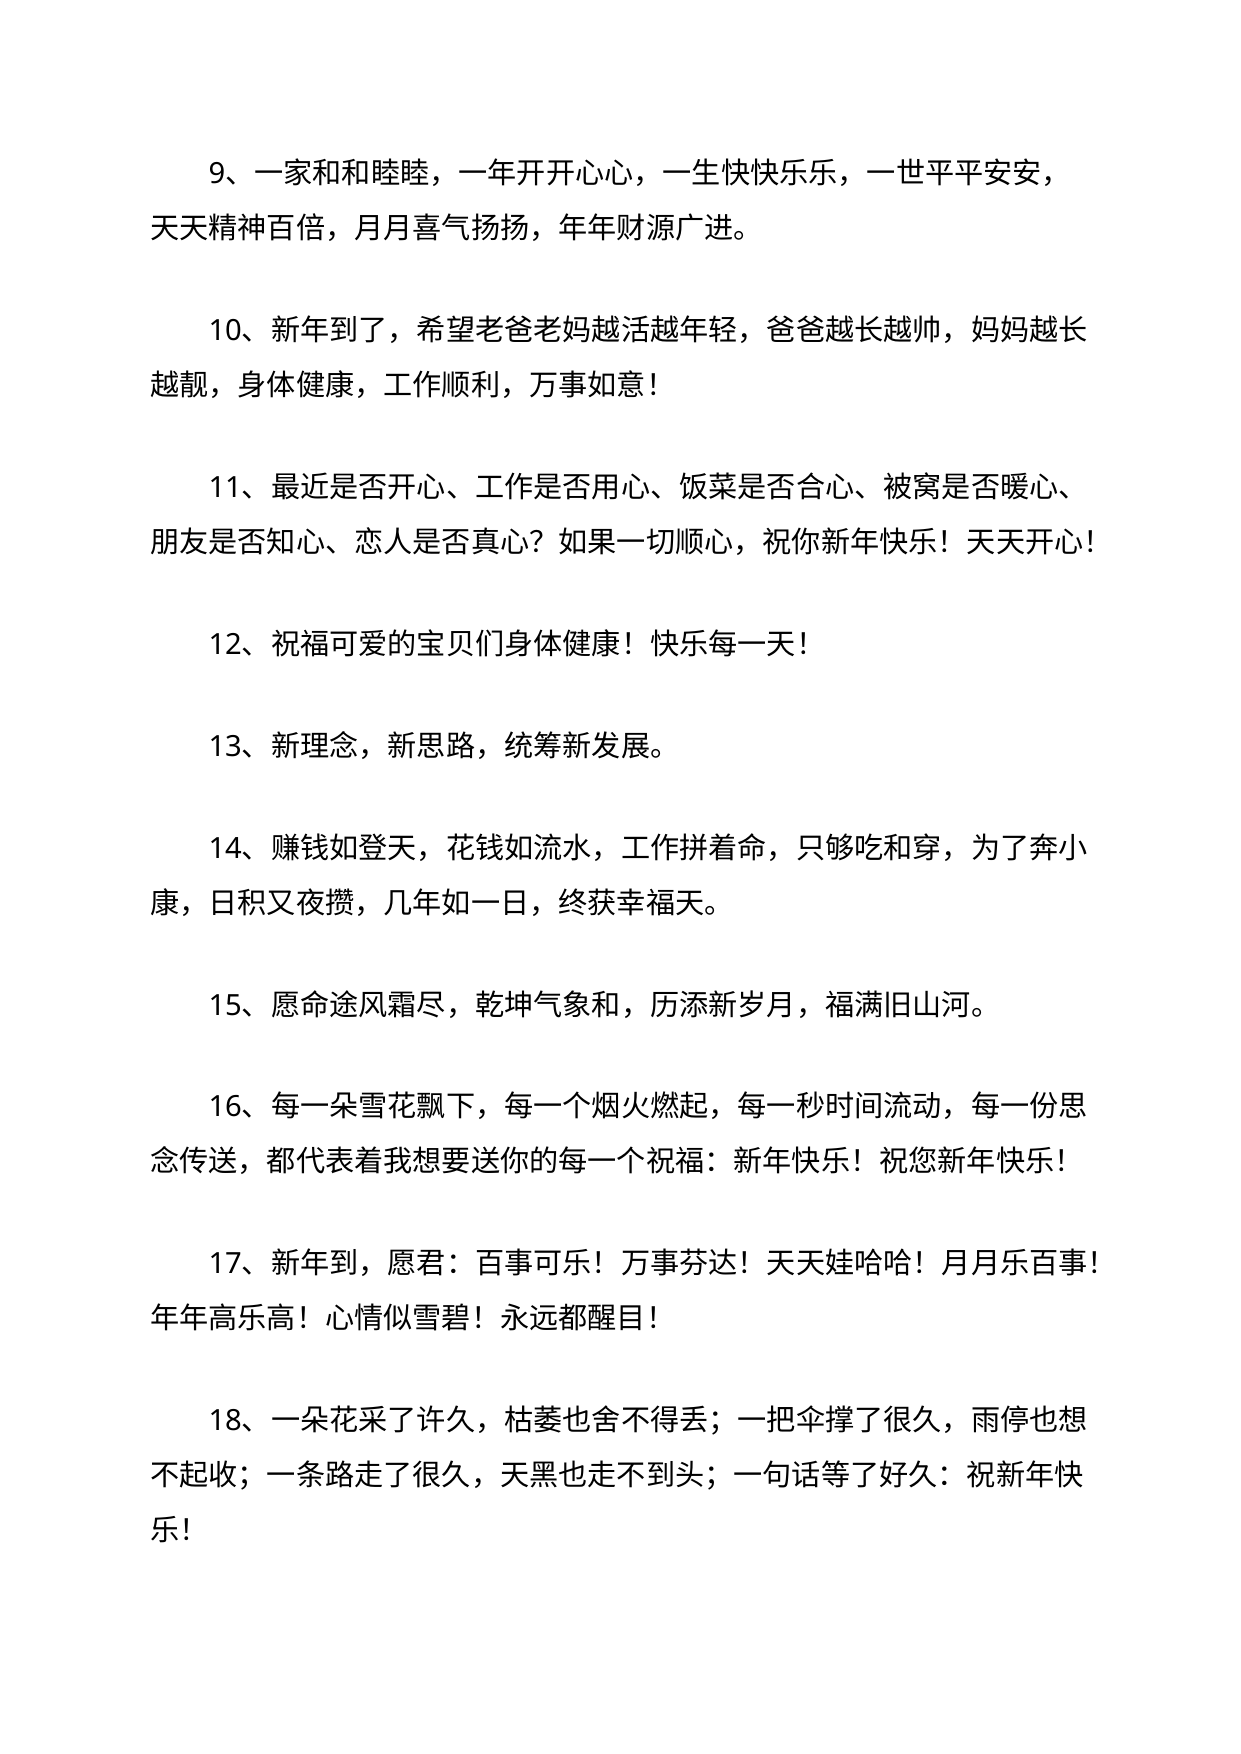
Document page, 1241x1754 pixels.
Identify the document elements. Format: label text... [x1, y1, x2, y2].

text 14、赚钱如登天，花钱如流水，工作拼着命，只够吃和穿，为了奔小康，日积又夜攒，几年如一日，终获幸福天。 [150, 824, 1090, 922]
text 15、愿命途风霜尽，乾坤气象和，历添新岁月，福满旧山河。 [150, 981, 1090, 1023]
text 16、每一朵雪花飘下，每一个烟火燃起，每一秒时间流动，每一份思念传送，都代表着我想要送你的每一个祝福：新年快乐！祝您新年快乐！ [150, 1083, 1090, 1180]
text 11、最近是否开心、工作是否用心、饭菜是否合心、被窝是否暖心、朋友是否知心、恋人是否真心？如果一切顺心，祝你新年快乐！天天开心！ [150, 463, 1090, 561]
text 12、祝福可爱的宝贝们身体健康！快乐每一天！ [150, 620, 1090, 663]
text 13、新理念，新思路，统筹新发展。 [150, 722, 1090, 765]
text 10、新年到了，希望老爸老妈越活越年轻，爸爸越长越帅，妈妈越长越靓，身体健康，工作顺利，万事如意！ [150, 307, 1090, 404]
text 18、一朵花采了许久，枯萎也舍不得丢；一把伞撑了很久，雨停也想不起收；一条路走了很久，天黑也走不到头；一句话等了好久：祝新年快乐！ [150, 1397, 1090, 1549]
text 17、新年到，愿君：百事可乐！万事芬达！天天娃哈哈！月月乐百事！年年高乐高！心情似雪碧！永远都醒目！ [150, 1240, 1090, 1337]
text 9、一家和和睦睦，一年开开心心，一生快快乐乐，一世平平安安，天天精神百倍，月月喜气扬扬，年年财源广进。 [150, 150, 1090, 247]
